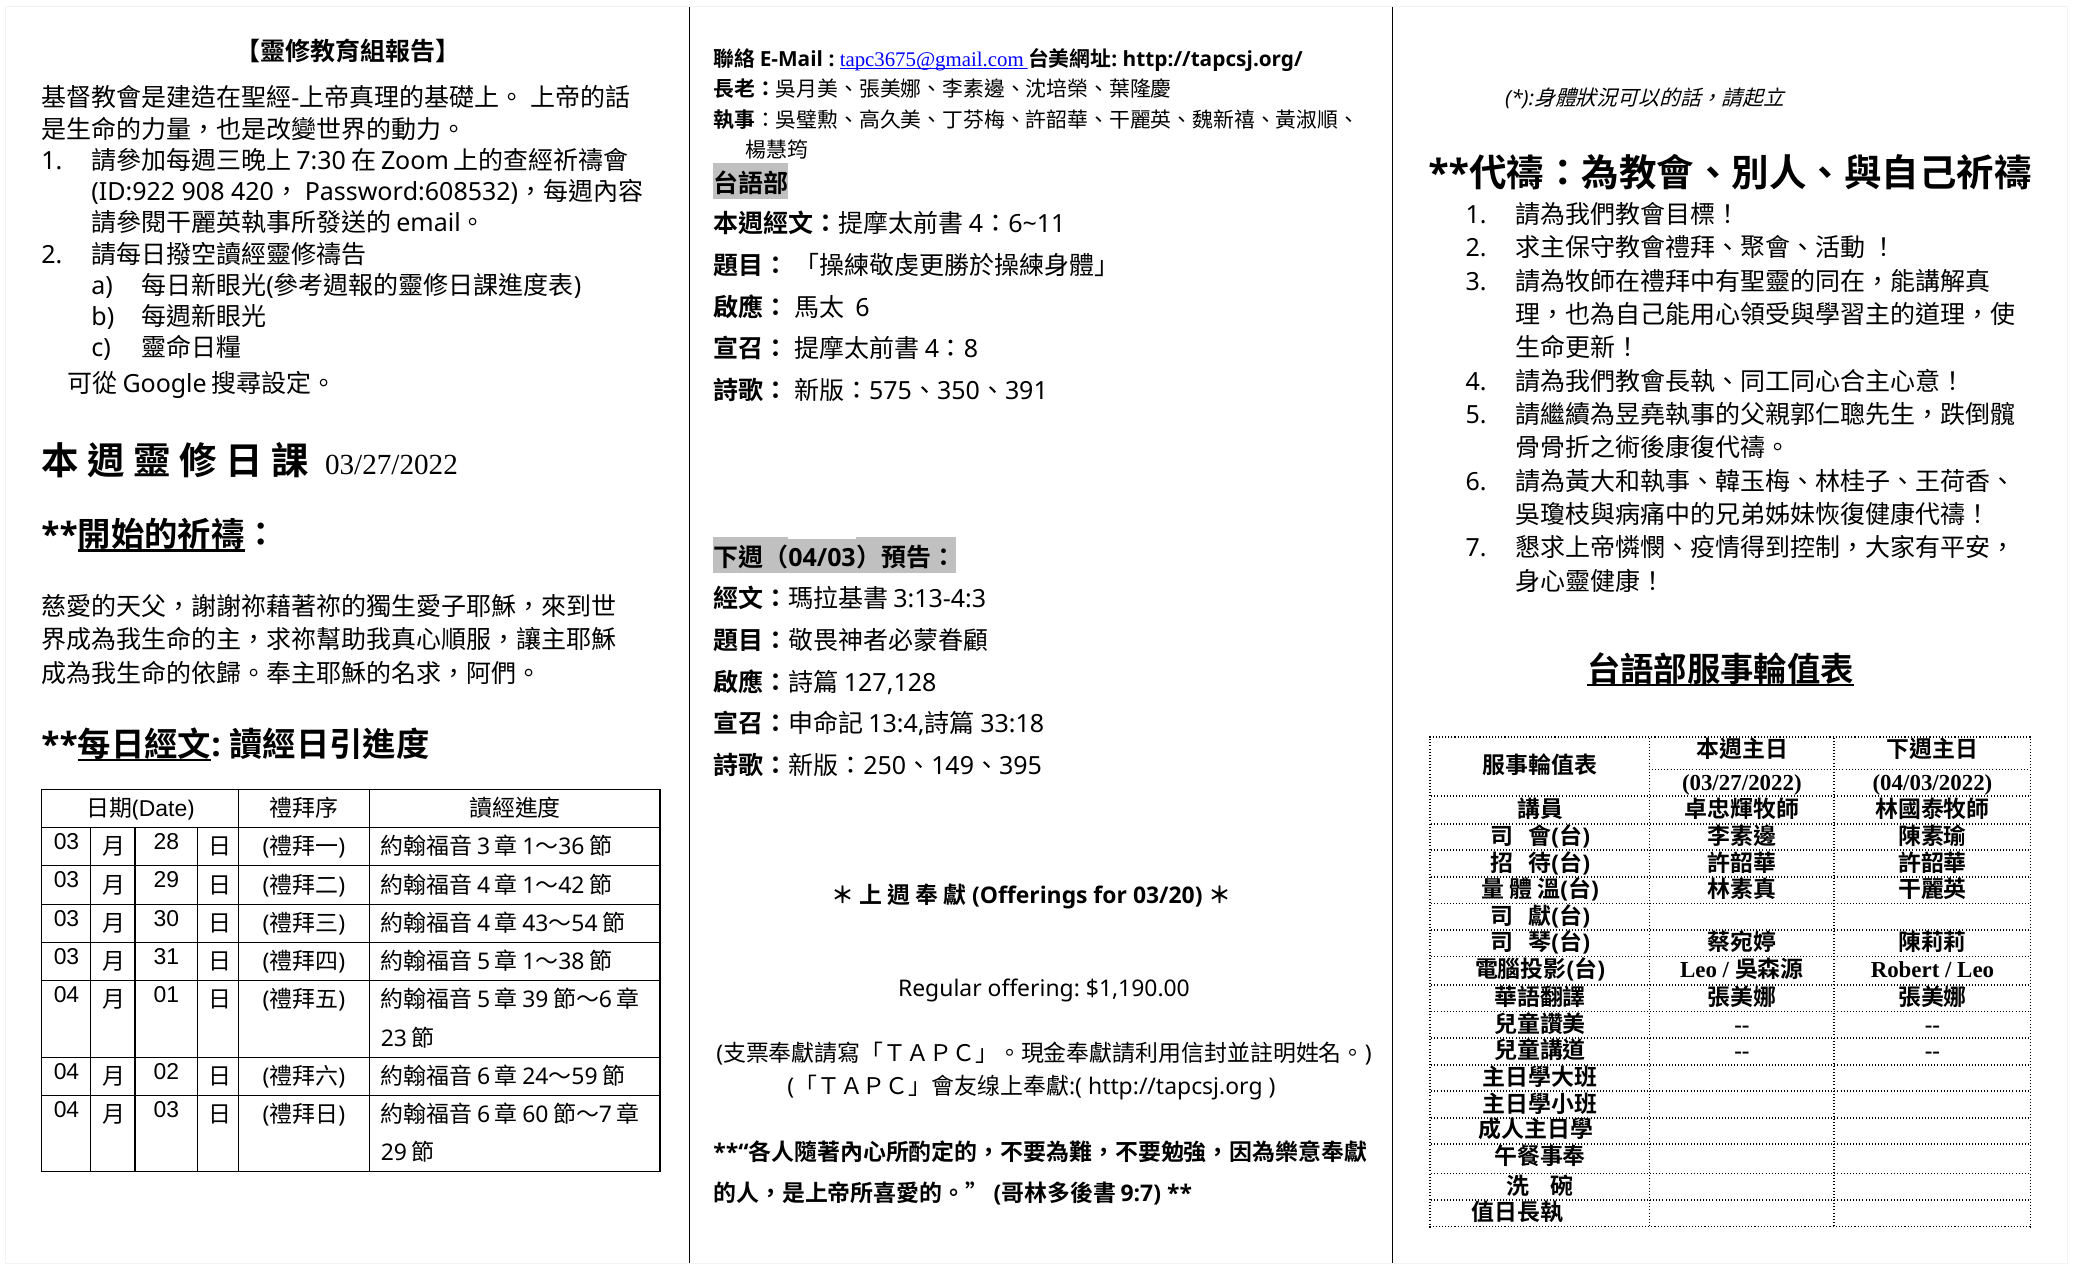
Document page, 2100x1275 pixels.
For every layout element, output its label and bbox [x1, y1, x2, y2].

table_header [690, 7, 1392, 1263]
table_header [1393, 7, 2067, 1263]
table_header [6, 7, 689, 1263]
